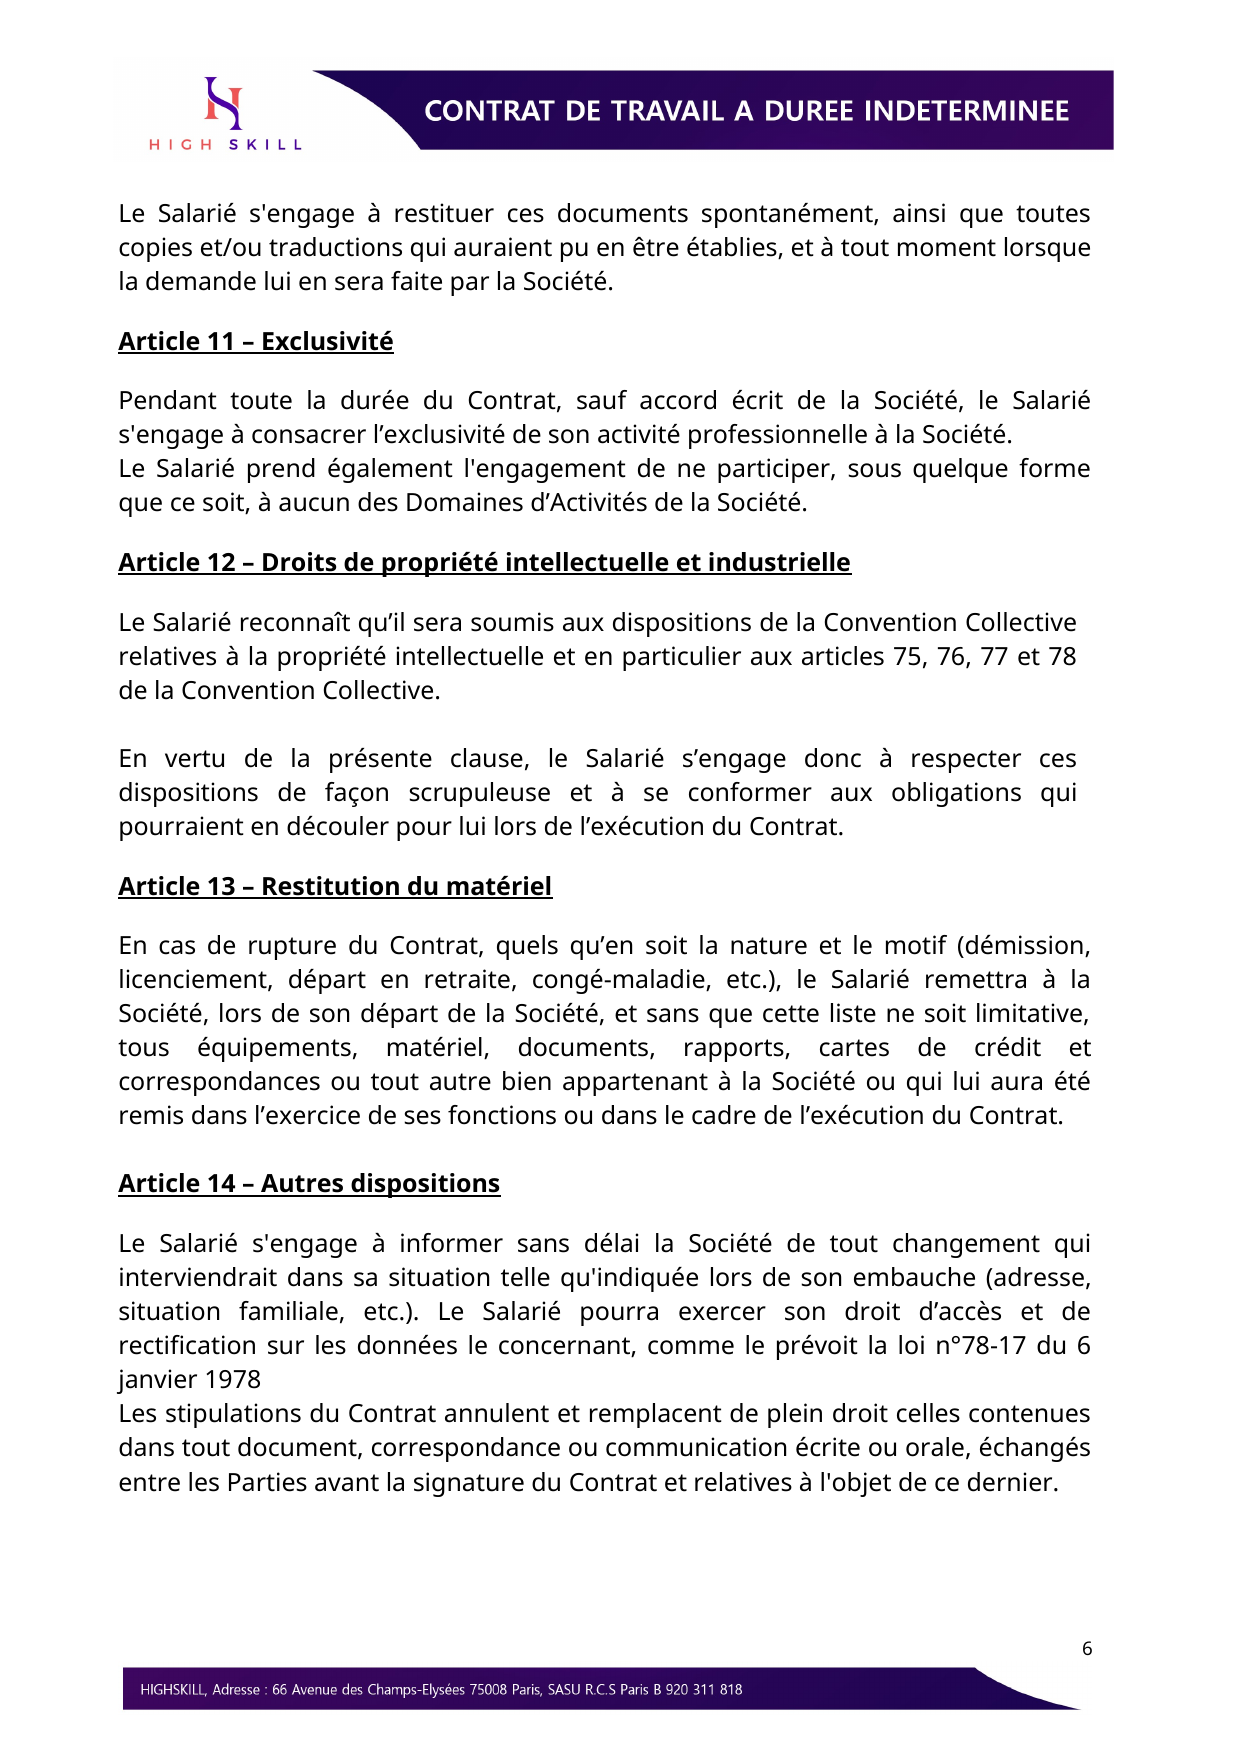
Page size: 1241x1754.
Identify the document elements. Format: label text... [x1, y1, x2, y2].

text En cas de rupture du Contrat, quels qu’en soit la nature et le motif (démission, licenciement, départ en retraite, congé-maladie, etc.), le Salarié remettra à la Société, lors de son départ de la Société, et sans que cette liste ne soit limitative, tous équipements, matériel, documents, rapports, cartes de crédit et correspondances ou tout autre bien appartenant à la Société ou qui lui aura été remis dans l’exercice de ses fonctions ou dans le cadre de l’exécution du Contrat. [118, 928, 1092, 1132]
text Article 13 – Restitution du matériel [118, 868, 1079, 902]
text Article 12 – Droits de propriété intellectuelle et industrielle [118, 544, 1092, 579]
picture [118, 1661, 1093, 1715]
text Pendant toute la durée du Contrat, sauf accord écrit de la Société, le Salarié s'engage à consacrer l’exclusivité de son activité professionnelle à la Société. [118, 383, 1092, 451]
text Le Salarié prend également l'engagement de ne participer, sous quelque forme que ce soit, à aucun des Domaines d’Activités de la Société. [118, 451, 1092, 519]
text Le Salarié s'engage à informer sans délai la Société de tout changement qui interviendrait dans sa situation telle qu'indiquée lors de son embauche (adresse, situation familiale, etc.). Le Salarié pourra exercer son droit d’accès et de rectification sur les données le concernant, comme le prévoit la loi n°78-17 du 6 janvier 1978 [118, 1226, 1092, 1396]
picture [113, 57, 1114, 162]
text Article 14 – Autres dispositions [118, 1166, 1092, 1200]
text En vertu de la présente clause, le Salarié s’engage donc à respecter ces dispositions de façon scrupuleuse et à se conformer aux obligations qui pourraient en découler pour lui lors de l’exécution du Contrat. [118, 740, 1079, 843]
text Le Salarié s'engage à restituer ces documents spontanément, ainsi que toutes copies et/ou traductions qui auraient pu en être établies, et à tout moment lorsque la demande lui en sera faite par la Société. [118, 196, 1092, 298]
text Les stipulations du Contrat annulent et remplacent de plein droit celles contenues dans tout document, correspondance ou communication écrite ou orale, échangés entre les Parties avant la signature du Contrat et relatives à l'objet de ce dernier. [118, 1396, 1092, 1498]
text Le Salarié reconnaît qu’il sera soumis aux dispositions de la Convention Collective relatives à la propriété intellectuelle et en particulier aux articles 75, 76, 77 et 78 de la Convention Collective. [118, 604, 1079, 706]
text Article 11 – Exclusivité [118, 323, 1092, 357]
